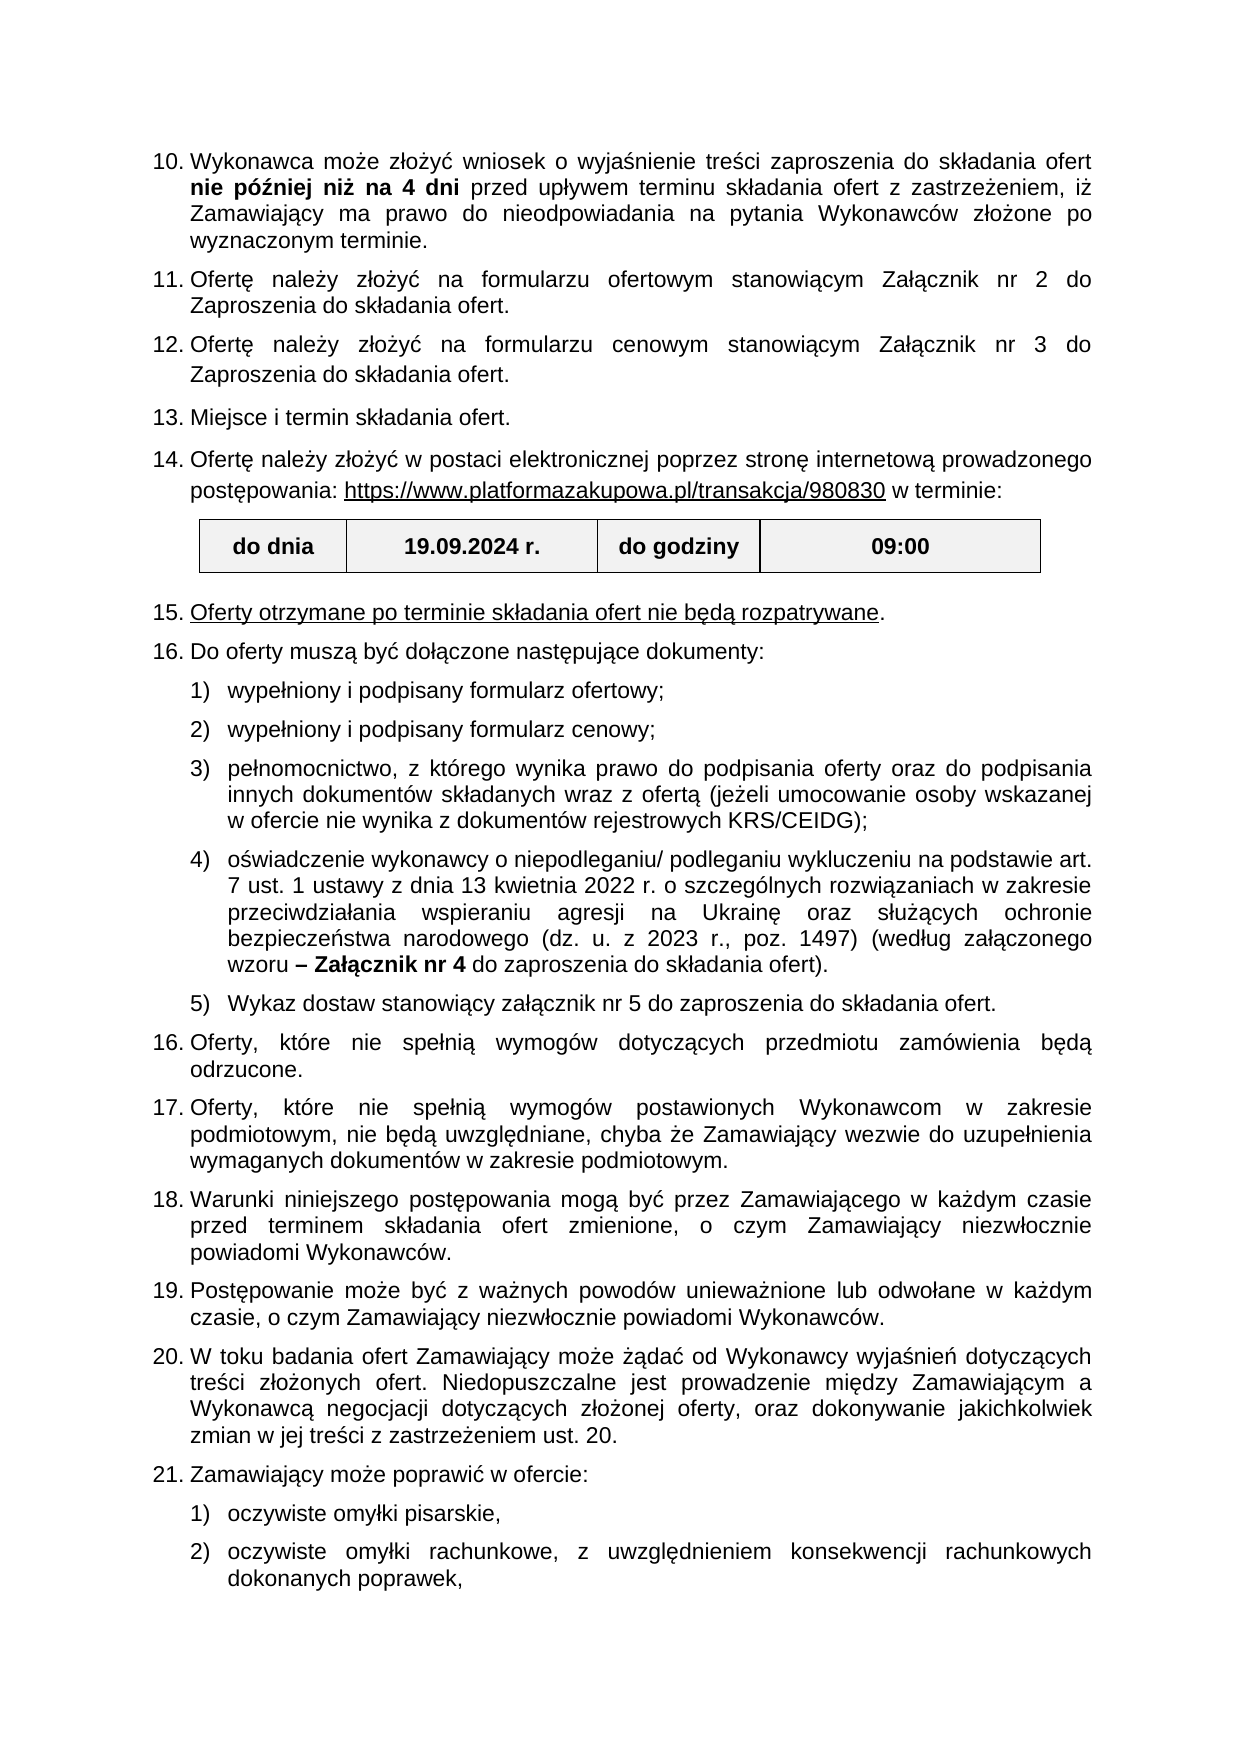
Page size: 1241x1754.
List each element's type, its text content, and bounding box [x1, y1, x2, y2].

list Postępowanie może być z ważnych powodów unieważnione lub odwołane w każdym czasie, o czym Zamawiający niezwłocznie powiadomi Wykonawców. [152, 1277, 1092, 1330]
list Oferty, które nie spełnią wymogów postawionych Wykonawcom w zakresie podmiotowym, nie będą uwzględniane, chyba że Zamawiający wezwie do uzupełnienia wymaganych dokumentów w zakresie podmiotowym. [152, 1094, 1092, 1173]
list oświadczenie wykonawcy o niepodleganiu/ podleganiu wykluczeniu na podstawie art. 7 ust. 1 ustawy z dnia 13 kwietnia 2022 r. o szczególnych rozwiązaniach w zakresie przeciwdziałania wspieraniu agresji na Ukrainę oraz służących ochronie bezpieczeństwa narodowego (dz. u. z 2023 r., poz. 1497) (według załączonego wzoru – Załącznik nr 4 do zaproszenia do składania ofert). [190, 846, 1092, 978]
list wypełniony i podpisany formularz cenowy; [190, 716, 1092, 742]
list Oferty, które nie spełnią wymogów dotyczących przedmiotu zamówienia będą odrzucone. [152, 1029, 1092, 1082]
list W toku badania ofert Zamawiający może żądać od Wykonawcy wyjaśnień dotyczących treści złożonych ofert. Niedopuszczalne jest prowadzenie między Zamawiającym a Wykonawcą negocjacji dotyczących złożonej oferty, oraz dokonywanie jakichkolwiek zmian w jej treści z zastrzeżeniem ust. 20. [152, 1343, 1092, 1448]
list Ofertę należy złożyć na formularzu cenowym stanowiącym Załącznik nr 3 do Zaproszenia do składania ofert. [152, 331, 1092, 387]
list Wykonawca może złożyć wniosek o wyjaśnienie treści zaproszenia do składania ofert nie później niż na 4 dni przed upływem terminu składania ofert z zastrzeżeniem, iż Zamawiający ma prawo do nieodpowiadania na pytania Wykonawców złożone po wyznaczonym terminie. [152, 148, 1092, 253]
list pełnomocnictwo, z którego wynika prawo do podpisania oferty oraz do podpisania innych dokumentów składanych wraz z ofertą (jeżeli umocowanie osoby wskazanej w ofercie nie wynika z dokumentów rejestrowych KRS/CEIDG); [190, 754, 1092, 833]
table_header 19.09.2024 r. [347, 520, 597, 572]
list Oferty otrzymane po terminie składania ofert nie będą rozpatrywane. [152, 599, 1092, 625]
list Ofertę należy złożyć na formularzu ofertowym stanowiącym Załącznik nr 2 do Zaproszenia do składania ofert. [152, 266, 1092, 318]
list Miejsce i termin składania ofert. [152, 404, 1092, 430]
list Zamawiający może poprawić w ofercie: [152, 1461, 1092, 1487]
list oczywiste omyłki rachunkowe, z uwzględnieniem konsekwencji rachunkowych dokonanych poprawek, [190, 1538, 1092, 1591]
list Ofertę należy złożyć w postaci elektronicznej poprzez stronę internetową prowadzonego postępowania: https://www.platformazakupowa.pl/transakcja/980830 w terminie: [152, 446, 1092, 503]
list Wykaz dostaw stanowiący załącznik nr 5 do zaproszenia do składania ofert. [190, 990, 1092, 1017]
list Do oferty muszą być dołączone następujące dokumenty: [152, 638, 1092, 664]
table_header do godziny [598, 520, 759, 572]
list Warunki niniejszego postępowania mogą być przez Zamawiającego w każdym czasie przed terminem składania ofert zmienione, o czym Zamawiający niezwłocznie powiadomi Wykonawców. [152, 1186, 1092, 1265]
table_header 09:00 [761, 520, 1040, 572]
list wypełniony i podpisany formularz ofertowy; [190, 677, 1092, 703]
list oczywiste omyłki pisarskie, [190, 1499, 1092, 1526]
table_header do dnia [200, 520, 346, 572]
